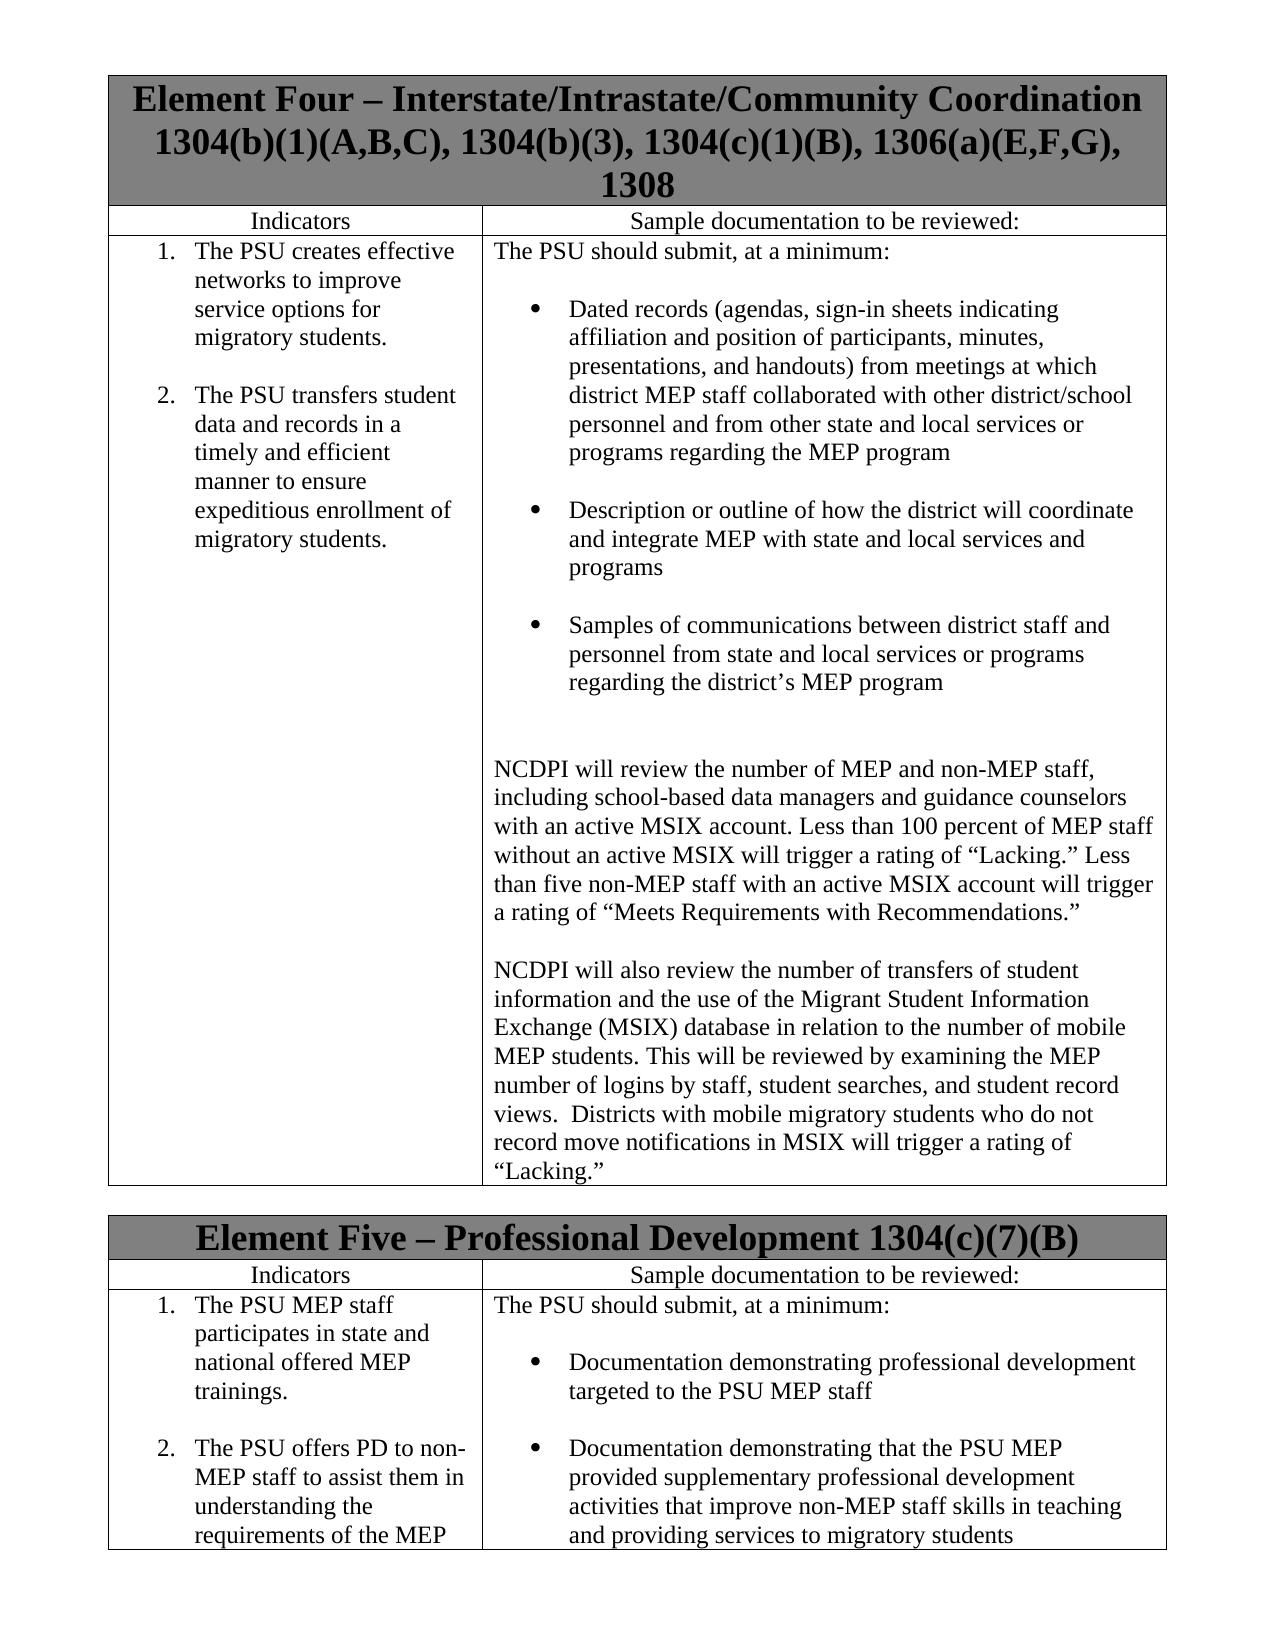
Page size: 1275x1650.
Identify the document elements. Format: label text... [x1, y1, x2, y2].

table_cell The PSU creates effective networks to improve service options for migratory students. The PSU transfers student data and records in a timely and efficient manner to ensure expeditious enrollment of migratory students. [109, 236, 482, 1185]
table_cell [109, 1290, 482, 1548]
table_header Element Five – Professional Development 1304(c)(7)(B) [109, 1216, 1166, 1259]
table_header Element Four – Interstate/Intrastate/Community Coordination 1304(b)(1)(A,B,C), 1304(b)(3), 1304(c)(1)(B), 1306(a)(E,F,G), 1308 [109, 76, 1166, 205]
table_cell The PSU should submit, at a minimum: Dated records (agendas, sign-in sheets indicating affiliation and position of participants, minutes, presentations, and handouts) from meetings at which district MEP staff collaborated with other district/school personnel and from other state and local services or programs regarding the MEP program Description or outline of how the district will coordinate and integrate MEP with state and local services and programs Samples of communications between district staff and personnel from state and local services or programs regarding the district’s MEP program NCDPI will review the number of MEP and non-MEP staff, including school-based data managers and guidance counselors with an active MSIX account. Less than 100 percent of MEP staff without an active MSIX will trigger a rating of “Lacking.” Less than five non-MEP staff with an active MSIX account will trigger a rating of “Meets Requirements with Recommendations.” NCDPI will also review the number of transfers of student information and the use of the Migrant Student Information Exchange (MSIX) database in relation to the number of mobile MEP students. This will be reviewed by examining the MEP number of logins by staff, student searches, and student record views. Districts with mobile migratory students who do not record move notifications in MSIX will trigger a rating of “Lacking.” [483, 236, 1166, 1185]
table_cell Sample documentation to be reviewed: [483, 206, 1166, 235]
table_cell Indicators [109, 206, 482, 235]
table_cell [483, 1290, 1166, 1548]
table_cell Sample documentation to be reviewed: [483, 1260, 1166, 1289]
table_cell Indicators [109, 1260, 482, 1289]
